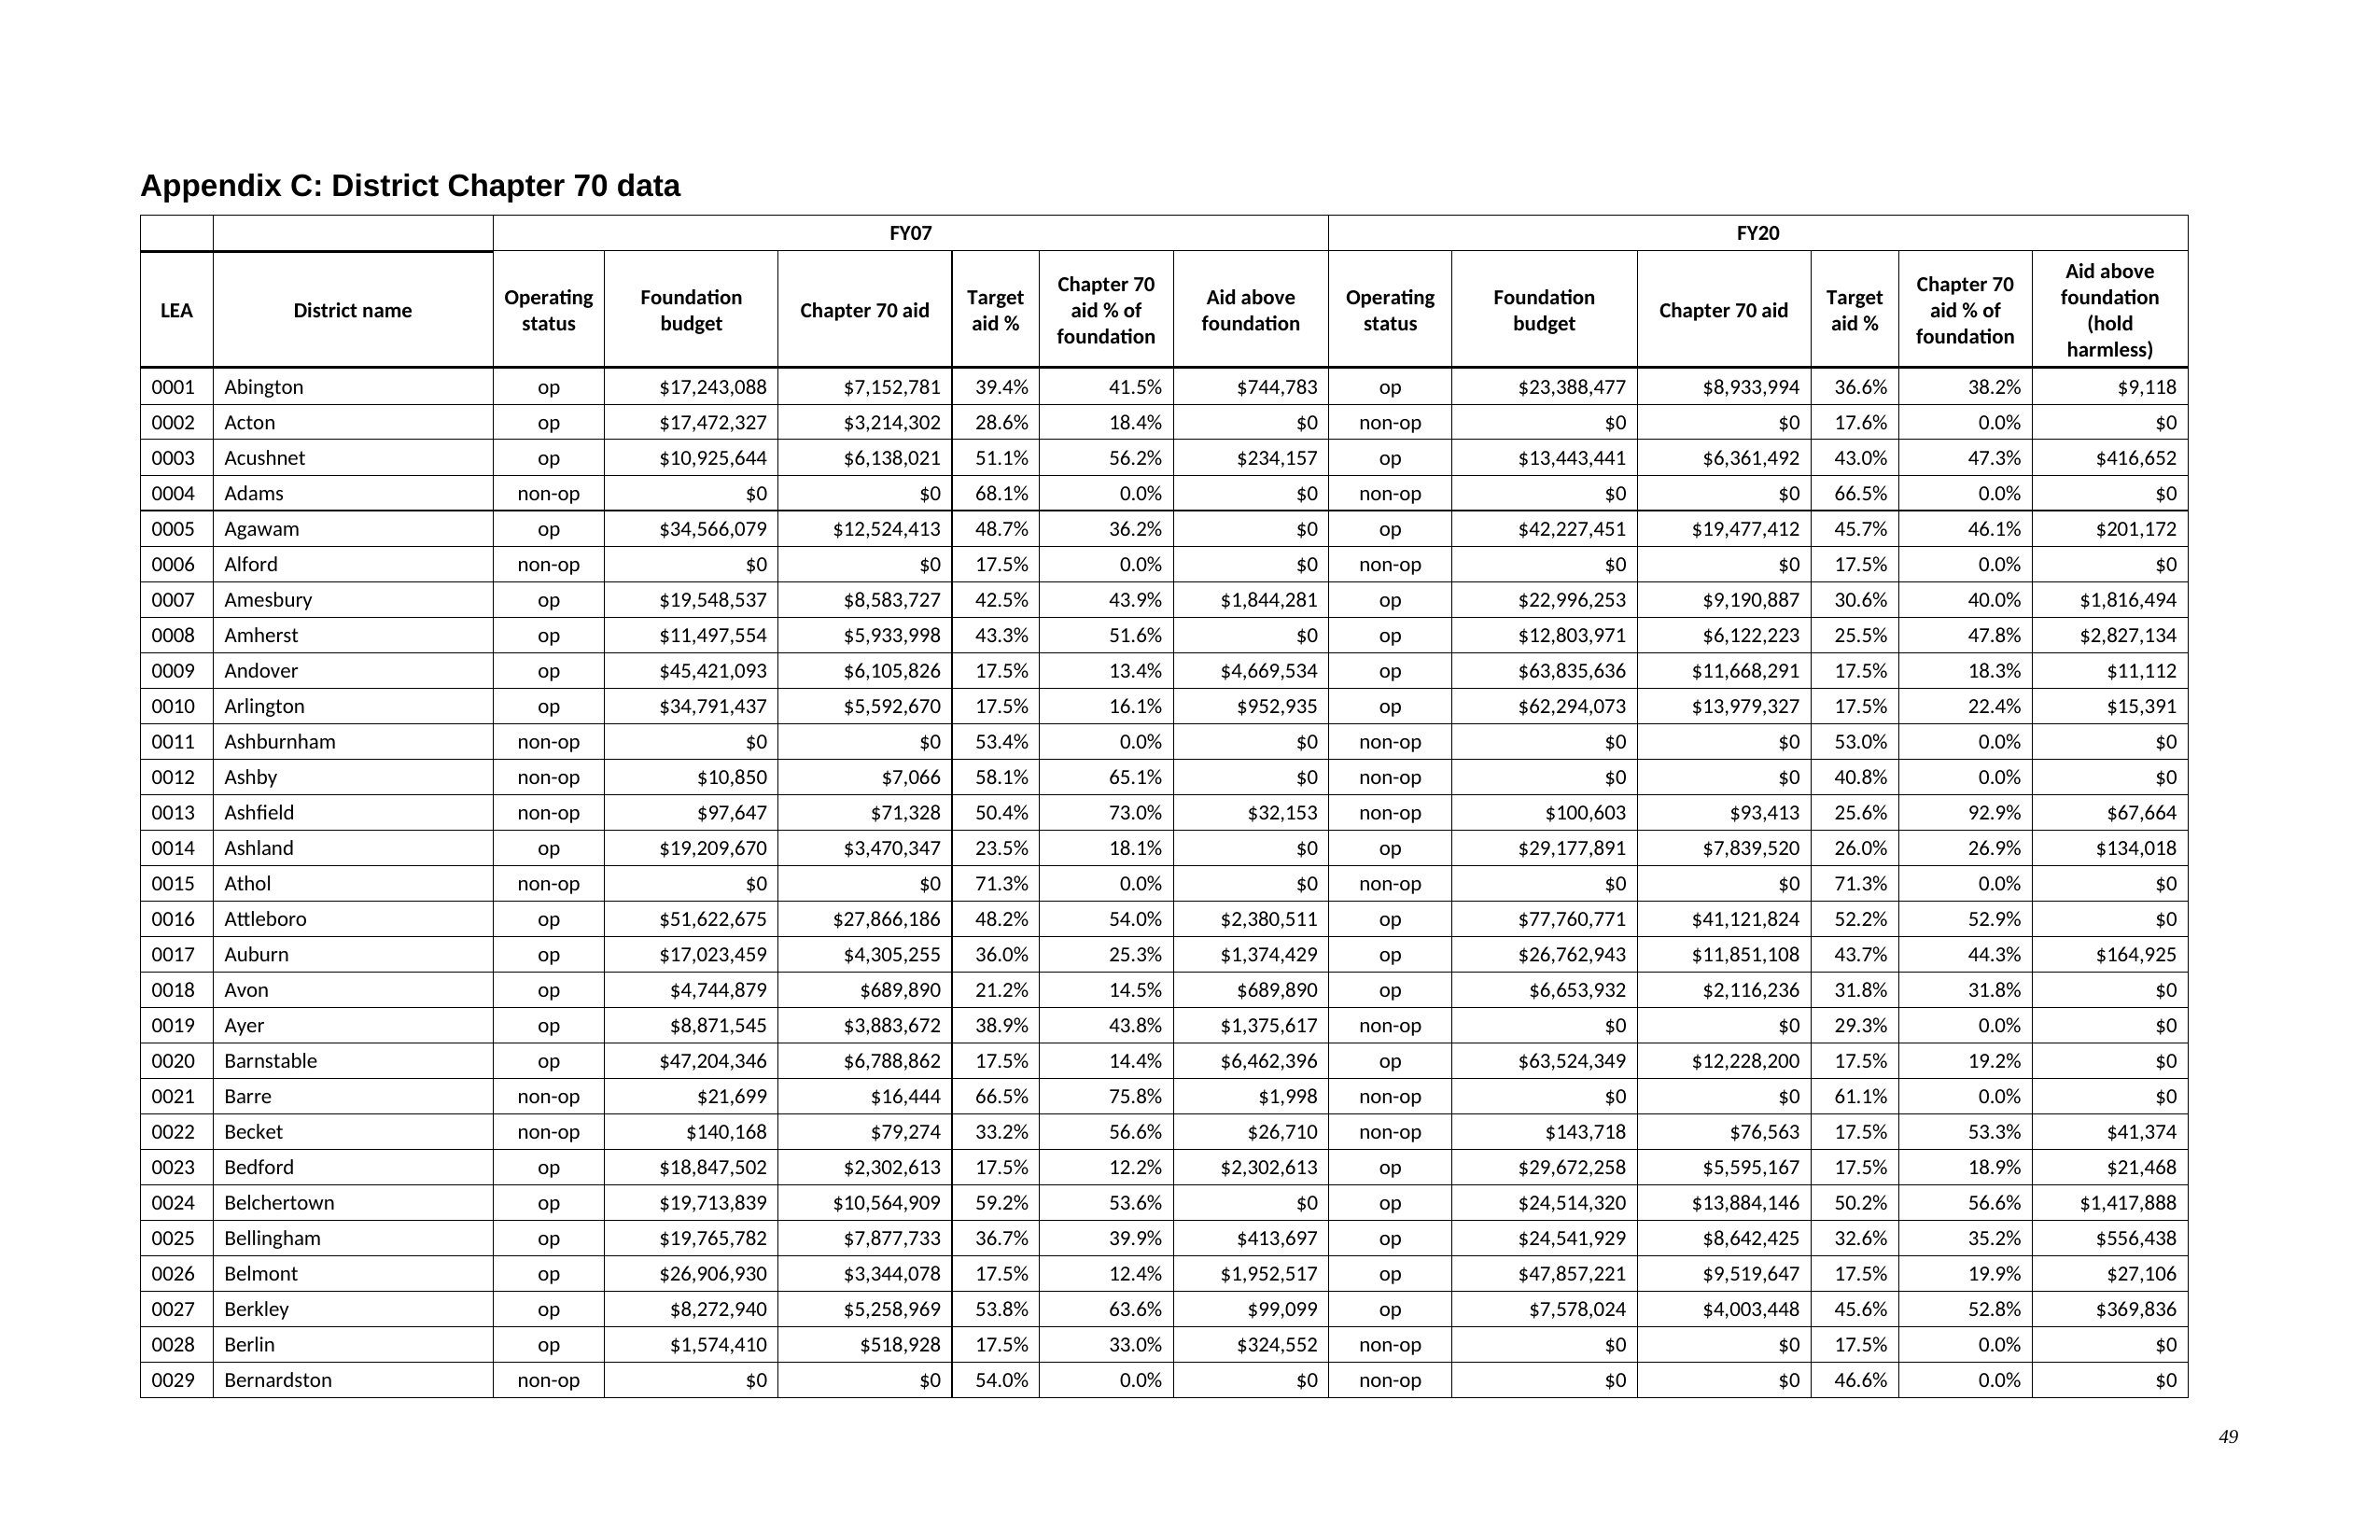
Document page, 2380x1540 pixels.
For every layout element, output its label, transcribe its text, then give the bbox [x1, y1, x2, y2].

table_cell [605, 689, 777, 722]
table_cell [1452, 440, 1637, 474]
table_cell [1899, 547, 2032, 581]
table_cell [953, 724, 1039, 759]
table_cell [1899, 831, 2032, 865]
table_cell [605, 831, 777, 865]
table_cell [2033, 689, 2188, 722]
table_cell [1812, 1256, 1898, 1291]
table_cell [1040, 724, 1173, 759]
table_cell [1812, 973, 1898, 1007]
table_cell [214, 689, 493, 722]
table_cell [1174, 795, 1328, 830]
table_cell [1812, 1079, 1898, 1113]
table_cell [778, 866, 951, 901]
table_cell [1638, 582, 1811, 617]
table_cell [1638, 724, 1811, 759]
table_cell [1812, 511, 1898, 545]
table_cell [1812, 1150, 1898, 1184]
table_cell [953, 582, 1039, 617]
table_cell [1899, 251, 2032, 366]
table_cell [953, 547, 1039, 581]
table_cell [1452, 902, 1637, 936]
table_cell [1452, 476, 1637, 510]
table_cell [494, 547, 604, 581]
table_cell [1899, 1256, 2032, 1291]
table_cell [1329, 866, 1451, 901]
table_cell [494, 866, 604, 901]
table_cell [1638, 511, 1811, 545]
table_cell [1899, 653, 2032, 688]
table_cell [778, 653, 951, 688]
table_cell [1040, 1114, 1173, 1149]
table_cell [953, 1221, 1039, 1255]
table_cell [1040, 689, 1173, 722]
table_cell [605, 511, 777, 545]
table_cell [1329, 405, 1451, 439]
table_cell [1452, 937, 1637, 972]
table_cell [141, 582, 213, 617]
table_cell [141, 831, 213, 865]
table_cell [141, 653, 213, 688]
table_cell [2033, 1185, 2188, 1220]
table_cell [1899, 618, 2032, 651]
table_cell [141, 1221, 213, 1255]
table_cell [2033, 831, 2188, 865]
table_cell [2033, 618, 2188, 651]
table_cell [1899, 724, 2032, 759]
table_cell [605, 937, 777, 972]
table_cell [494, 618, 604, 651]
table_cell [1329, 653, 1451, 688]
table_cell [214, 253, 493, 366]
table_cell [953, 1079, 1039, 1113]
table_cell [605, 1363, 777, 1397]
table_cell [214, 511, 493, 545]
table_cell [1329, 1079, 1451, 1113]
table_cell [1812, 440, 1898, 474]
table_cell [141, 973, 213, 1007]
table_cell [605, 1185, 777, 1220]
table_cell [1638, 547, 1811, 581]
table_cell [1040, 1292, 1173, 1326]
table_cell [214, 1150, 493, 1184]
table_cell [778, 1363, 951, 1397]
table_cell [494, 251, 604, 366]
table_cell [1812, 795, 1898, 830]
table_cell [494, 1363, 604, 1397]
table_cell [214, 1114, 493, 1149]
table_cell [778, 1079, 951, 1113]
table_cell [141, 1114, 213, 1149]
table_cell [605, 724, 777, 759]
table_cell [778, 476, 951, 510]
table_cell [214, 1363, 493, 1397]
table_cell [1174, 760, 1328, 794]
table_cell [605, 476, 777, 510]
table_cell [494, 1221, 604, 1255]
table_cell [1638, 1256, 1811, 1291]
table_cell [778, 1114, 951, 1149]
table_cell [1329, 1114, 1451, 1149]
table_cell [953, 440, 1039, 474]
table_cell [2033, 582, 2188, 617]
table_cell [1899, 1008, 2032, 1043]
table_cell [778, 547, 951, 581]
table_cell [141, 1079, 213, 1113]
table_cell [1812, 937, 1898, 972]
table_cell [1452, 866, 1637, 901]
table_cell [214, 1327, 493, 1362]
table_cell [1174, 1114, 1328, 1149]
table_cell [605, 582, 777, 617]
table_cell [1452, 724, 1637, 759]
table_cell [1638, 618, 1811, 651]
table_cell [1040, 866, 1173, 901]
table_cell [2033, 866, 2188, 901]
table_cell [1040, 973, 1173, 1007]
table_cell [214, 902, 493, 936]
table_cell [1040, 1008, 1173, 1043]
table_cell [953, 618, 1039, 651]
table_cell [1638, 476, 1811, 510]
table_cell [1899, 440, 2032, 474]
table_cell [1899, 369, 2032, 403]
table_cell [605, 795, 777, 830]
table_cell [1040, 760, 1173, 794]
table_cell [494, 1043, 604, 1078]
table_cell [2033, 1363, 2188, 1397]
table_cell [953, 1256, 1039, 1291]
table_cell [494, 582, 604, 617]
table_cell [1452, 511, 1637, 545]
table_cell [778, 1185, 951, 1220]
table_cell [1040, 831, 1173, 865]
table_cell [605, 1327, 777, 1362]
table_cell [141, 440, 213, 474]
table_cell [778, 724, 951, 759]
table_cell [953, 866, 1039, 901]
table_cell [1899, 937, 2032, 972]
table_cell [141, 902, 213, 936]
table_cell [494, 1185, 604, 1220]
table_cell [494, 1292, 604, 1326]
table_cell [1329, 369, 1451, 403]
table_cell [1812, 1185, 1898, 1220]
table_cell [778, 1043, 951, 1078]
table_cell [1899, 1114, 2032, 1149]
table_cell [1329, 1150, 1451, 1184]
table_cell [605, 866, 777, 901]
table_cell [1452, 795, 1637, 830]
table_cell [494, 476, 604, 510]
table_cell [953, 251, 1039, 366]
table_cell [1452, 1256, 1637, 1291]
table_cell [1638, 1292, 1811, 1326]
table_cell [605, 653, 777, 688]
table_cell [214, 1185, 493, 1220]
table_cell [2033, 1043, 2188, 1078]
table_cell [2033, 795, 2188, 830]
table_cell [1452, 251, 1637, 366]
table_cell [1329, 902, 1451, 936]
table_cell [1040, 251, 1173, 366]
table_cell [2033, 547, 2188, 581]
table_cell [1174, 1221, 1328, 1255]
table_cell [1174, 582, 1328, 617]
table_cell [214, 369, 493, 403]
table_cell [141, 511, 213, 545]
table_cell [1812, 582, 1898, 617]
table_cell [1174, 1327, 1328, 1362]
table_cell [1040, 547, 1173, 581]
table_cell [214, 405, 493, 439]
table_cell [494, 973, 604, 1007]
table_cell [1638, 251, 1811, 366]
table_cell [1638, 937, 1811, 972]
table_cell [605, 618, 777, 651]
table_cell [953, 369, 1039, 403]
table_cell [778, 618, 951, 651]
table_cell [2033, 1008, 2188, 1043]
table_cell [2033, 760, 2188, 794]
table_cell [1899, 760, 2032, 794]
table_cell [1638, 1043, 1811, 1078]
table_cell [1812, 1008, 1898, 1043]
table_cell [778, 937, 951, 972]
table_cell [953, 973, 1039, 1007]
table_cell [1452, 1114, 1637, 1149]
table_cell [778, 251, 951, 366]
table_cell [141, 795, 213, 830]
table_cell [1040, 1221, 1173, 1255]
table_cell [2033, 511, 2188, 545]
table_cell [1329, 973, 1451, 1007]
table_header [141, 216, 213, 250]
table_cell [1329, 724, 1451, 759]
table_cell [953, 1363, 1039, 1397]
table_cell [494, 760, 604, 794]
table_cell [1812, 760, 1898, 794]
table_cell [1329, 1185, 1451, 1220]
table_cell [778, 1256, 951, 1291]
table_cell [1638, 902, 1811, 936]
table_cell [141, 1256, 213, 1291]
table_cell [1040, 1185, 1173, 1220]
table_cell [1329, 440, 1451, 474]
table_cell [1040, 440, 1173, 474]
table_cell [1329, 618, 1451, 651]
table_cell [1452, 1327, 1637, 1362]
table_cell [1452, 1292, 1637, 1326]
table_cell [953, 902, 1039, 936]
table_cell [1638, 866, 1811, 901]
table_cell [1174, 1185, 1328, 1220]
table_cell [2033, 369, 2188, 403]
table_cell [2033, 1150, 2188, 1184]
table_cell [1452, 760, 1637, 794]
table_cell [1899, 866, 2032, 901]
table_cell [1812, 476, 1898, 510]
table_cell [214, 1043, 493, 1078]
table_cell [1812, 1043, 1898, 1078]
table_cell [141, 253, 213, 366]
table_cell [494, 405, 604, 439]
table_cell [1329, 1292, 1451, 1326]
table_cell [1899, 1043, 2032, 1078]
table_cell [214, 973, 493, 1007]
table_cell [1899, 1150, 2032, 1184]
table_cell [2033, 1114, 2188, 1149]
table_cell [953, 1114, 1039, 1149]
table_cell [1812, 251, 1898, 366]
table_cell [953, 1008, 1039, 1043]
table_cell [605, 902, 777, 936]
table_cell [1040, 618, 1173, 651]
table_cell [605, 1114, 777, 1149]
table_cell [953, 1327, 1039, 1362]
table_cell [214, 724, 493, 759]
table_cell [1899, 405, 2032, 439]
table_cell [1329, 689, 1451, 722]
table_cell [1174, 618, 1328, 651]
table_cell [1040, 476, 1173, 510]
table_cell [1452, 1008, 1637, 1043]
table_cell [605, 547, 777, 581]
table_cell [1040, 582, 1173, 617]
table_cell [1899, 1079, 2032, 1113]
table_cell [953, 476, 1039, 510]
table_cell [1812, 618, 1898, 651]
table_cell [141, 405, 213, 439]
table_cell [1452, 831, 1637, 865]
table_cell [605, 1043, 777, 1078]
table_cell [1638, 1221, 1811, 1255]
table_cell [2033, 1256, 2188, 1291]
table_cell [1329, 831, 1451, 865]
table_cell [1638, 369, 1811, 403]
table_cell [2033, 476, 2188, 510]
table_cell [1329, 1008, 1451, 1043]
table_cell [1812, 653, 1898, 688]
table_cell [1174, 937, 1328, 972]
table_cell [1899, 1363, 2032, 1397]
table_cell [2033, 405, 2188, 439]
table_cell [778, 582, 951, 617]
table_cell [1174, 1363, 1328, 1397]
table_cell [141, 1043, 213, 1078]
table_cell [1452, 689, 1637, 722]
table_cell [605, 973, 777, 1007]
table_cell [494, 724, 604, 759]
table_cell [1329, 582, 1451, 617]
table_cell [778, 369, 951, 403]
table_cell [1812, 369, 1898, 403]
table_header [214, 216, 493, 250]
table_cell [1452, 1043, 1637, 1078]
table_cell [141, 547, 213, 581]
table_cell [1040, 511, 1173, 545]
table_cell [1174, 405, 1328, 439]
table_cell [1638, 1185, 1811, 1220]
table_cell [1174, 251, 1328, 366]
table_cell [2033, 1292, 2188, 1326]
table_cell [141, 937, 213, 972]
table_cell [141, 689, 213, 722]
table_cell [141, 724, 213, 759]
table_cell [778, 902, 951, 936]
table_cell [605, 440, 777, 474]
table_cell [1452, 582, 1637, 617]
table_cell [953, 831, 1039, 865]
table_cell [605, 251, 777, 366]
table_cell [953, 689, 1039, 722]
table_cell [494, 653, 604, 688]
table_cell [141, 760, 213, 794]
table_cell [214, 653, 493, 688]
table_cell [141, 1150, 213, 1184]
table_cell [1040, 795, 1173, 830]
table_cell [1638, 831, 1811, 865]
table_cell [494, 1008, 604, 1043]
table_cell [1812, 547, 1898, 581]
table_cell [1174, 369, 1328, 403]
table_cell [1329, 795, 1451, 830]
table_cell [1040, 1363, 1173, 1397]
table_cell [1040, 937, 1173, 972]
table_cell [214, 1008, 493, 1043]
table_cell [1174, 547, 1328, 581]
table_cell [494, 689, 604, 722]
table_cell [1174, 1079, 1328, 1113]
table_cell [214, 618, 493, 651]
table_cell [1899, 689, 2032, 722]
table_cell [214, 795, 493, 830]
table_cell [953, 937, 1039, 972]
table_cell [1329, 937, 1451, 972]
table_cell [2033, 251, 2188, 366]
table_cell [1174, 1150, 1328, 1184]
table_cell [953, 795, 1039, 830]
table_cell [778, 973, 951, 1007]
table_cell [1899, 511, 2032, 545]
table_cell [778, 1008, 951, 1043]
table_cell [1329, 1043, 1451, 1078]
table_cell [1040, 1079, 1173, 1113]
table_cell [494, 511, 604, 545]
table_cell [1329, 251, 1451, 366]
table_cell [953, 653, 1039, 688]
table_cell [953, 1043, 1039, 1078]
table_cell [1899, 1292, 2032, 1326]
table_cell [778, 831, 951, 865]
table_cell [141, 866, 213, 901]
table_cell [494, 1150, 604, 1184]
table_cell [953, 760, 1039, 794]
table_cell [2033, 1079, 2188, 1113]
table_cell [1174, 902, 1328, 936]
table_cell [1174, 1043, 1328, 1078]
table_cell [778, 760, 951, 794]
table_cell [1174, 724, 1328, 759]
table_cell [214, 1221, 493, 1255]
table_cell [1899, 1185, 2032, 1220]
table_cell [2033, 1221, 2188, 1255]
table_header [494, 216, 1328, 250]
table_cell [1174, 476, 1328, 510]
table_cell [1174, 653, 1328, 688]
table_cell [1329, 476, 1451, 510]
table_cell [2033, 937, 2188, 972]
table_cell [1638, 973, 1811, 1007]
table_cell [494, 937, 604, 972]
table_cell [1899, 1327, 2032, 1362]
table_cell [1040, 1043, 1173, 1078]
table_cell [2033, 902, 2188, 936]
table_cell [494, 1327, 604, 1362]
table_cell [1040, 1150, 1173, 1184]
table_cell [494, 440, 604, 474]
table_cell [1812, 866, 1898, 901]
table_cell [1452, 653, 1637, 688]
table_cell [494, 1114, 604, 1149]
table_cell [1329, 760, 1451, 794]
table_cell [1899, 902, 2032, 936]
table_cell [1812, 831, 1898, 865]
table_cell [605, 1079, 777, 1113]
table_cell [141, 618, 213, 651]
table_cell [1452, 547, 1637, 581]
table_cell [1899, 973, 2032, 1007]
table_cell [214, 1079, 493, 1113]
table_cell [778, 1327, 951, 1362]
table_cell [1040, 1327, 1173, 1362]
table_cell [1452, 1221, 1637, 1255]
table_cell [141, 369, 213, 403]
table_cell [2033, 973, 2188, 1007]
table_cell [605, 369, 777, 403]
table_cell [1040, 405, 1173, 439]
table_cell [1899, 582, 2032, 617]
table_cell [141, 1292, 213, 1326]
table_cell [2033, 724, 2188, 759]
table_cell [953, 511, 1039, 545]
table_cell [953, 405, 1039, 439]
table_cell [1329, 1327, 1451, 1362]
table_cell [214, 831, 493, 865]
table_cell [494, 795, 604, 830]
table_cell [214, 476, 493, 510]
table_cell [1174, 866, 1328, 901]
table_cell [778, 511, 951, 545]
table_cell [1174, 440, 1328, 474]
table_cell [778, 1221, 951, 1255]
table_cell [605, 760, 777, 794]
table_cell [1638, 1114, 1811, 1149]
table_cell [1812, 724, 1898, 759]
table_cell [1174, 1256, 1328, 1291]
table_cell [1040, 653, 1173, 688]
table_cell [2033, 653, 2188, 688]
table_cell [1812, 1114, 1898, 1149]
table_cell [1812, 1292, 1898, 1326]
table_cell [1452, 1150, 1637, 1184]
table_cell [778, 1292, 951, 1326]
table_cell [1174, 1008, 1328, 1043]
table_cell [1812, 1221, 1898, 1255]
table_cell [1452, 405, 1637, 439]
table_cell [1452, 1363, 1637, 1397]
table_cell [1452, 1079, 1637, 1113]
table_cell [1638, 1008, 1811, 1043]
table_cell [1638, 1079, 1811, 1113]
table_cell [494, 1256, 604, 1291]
text Appendix C: District Chapter 70 data [140, 167, 2240, 203]
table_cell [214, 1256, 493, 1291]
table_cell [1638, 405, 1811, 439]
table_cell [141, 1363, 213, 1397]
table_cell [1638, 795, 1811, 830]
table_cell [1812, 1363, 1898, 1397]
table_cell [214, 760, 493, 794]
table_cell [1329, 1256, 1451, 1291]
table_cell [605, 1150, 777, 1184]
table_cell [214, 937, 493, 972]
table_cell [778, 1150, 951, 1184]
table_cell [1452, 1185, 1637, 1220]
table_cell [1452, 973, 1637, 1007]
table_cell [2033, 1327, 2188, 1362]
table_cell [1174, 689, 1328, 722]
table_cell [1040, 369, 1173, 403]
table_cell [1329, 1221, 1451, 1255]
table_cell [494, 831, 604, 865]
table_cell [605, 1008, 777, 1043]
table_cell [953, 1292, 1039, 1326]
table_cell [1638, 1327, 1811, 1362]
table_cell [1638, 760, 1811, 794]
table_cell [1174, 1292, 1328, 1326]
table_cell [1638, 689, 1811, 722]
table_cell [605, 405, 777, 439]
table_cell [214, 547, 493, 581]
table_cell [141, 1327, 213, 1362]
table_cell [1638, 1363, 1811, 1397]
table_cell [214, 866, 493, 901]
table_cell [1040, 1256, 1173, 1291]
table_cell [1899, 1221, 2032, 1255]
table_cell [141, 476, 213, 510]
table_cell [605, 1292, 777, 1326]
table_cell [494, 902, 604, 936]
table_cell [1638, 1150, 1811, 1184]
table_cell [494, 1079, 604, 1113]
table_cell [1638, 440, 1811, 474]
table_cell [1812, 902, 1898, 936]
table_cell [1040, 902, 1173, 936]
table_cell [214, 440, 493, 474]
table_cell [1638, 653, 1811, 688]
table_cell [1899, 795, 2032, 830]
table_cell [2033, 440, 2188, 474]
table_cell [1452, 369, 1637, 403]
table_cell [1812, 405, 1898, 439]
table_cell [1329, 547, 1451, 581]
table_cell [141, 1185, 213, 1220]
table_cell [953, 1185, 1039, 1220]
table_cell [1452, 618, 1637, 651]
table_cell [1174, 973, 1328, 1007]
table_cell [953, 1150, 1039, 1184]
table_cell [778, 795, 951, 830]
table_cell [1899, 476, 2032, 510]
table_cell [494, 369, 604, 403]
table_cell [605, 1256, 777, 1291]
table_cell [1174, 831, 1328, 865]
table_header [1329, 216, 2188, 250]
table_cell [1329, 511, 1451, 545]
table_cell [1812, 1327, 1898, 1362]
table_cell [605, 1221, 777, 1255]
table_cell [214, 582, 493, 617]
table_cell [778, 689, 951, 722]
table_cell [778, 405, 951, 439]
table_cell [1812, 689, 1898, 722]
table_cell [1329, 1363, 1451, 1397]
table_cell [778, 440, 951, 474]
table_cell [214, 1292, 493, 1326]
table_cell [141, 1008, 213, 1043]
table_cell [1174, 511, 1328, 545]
